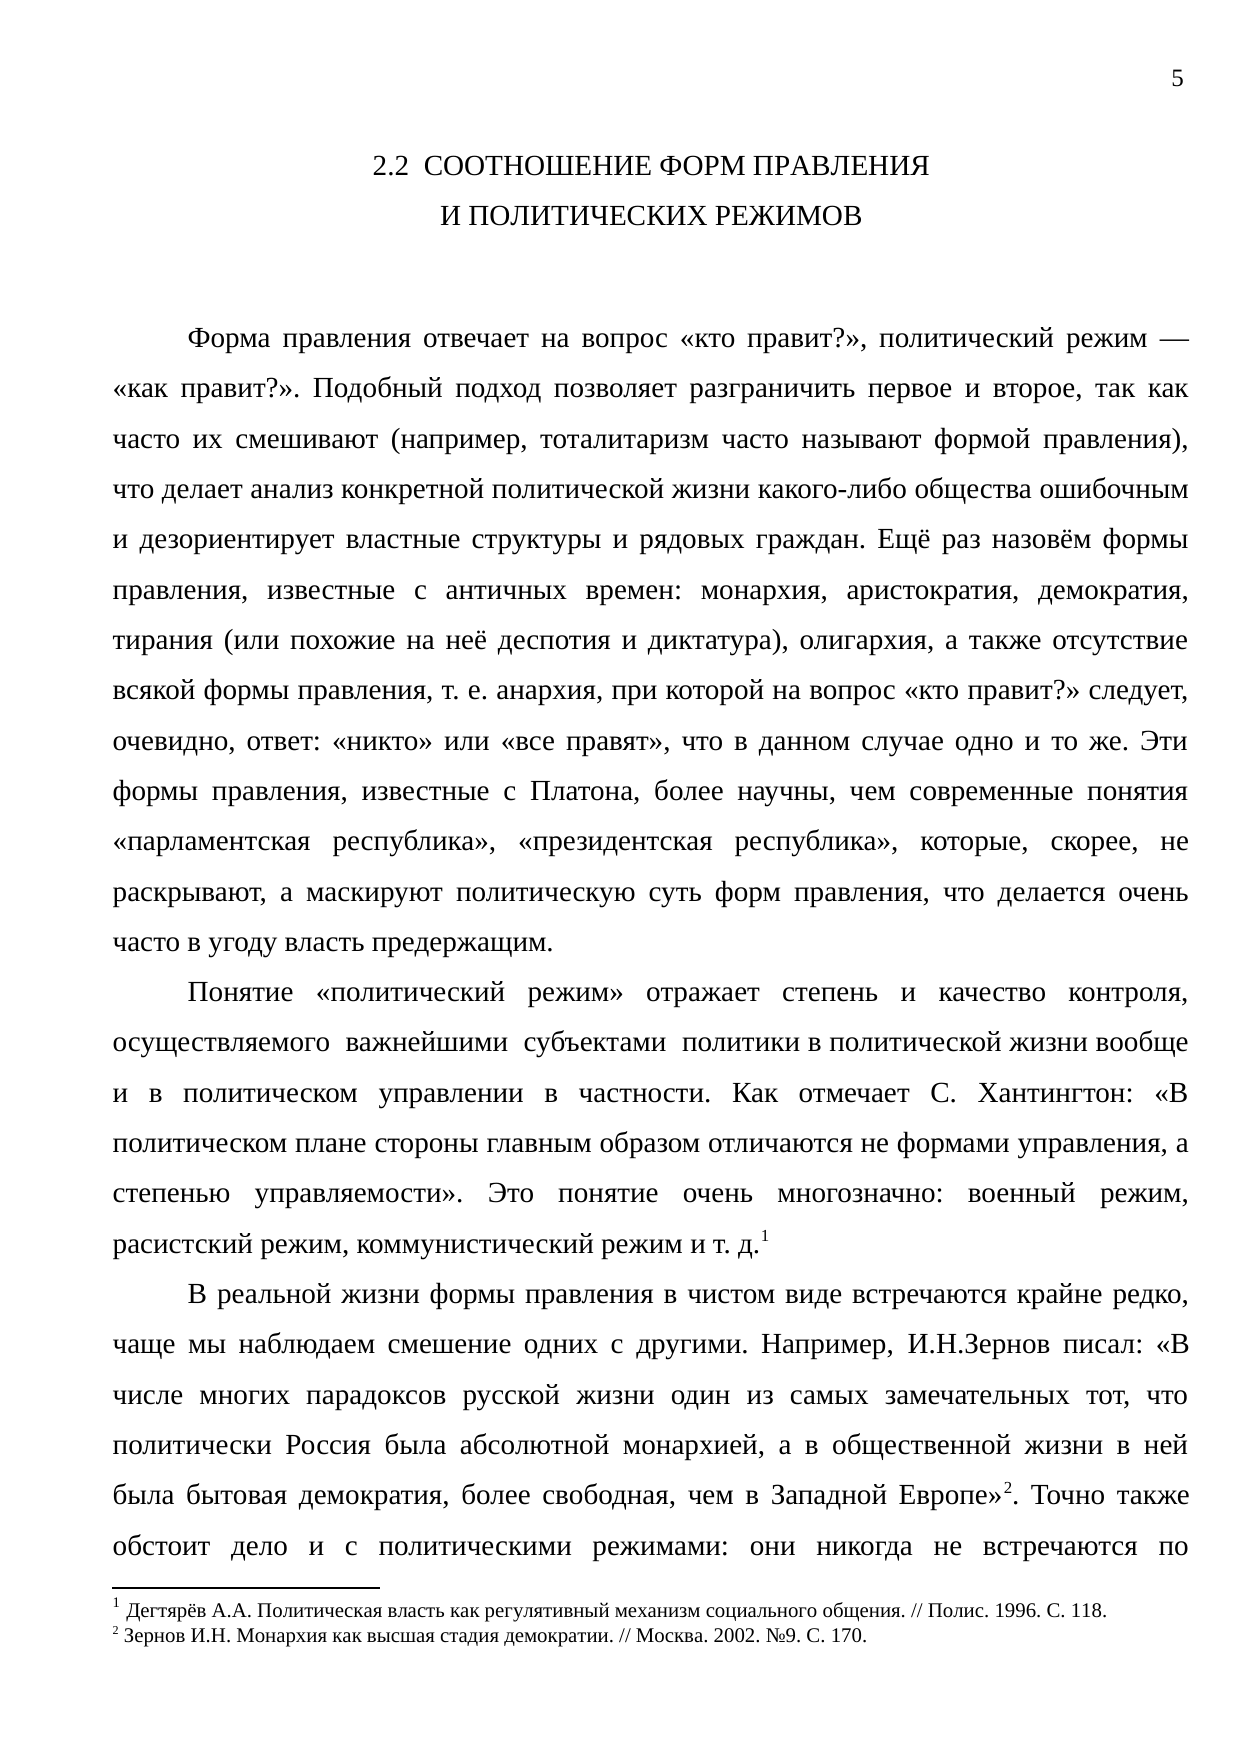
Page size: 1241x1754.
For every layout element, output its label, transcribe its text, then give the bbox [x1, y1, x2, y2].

text 2.2 СООТНОШЕНИЕ ФОРМ ПРАВЛЕНИЯ [112, 148, 1190, 181]
text Понятие «политический режим» отражает степень и качество контроля, осуществляемого важнейшими субъектами политики в политической жизни вообще и в политическом управлении в частности. Как отмечает С. Хантингтон: «В политическом плане стороны главным образом отличаются не формами управления, а степенью управляемости». Это понятие очень многозначно: военный режим, расистский режим, коммунистический режим и т. д. [112, 974, 1190, 1259]
text И ПОЛИТИЧЕСКИХ РЕЖИМОВ [112, 198, 1190, 232]
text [112, 1276, 1190, 1561]
text Форма правления отвечает на вопрос «кто правит?», политический режим — «как правит?». Подобный подход позволяет разграничить первое и второе, так как часто их смешивают (например, тоталитаризм часто называют формой правления), что делает анализ конкретной политической жизни какого-либо общества ошибочным и дезориентирует властные структуры и рядовых граждан. Ещё раз назовём формы правления, известные с античных времен: монархия, аристократия, демократия, тирания (или похожие на неё деспотия и диктатура), олигархия, а также отсутствие всякой формы правления, т. е. анархия, при которой на вопрос «кто правит?» следует, очевидно, ответ: «никто» или «все правят», что в данном случае одно и то же. Эти формы правления, известные с Платона, более научны, чем современные понятия «парламентская республика», «президентская республика», которые, скорее, не раскрывают, а маскируют политическую суть форм правления, что делается очень часто в угоду власть предержащим. [112, 320, 1190, 957]
